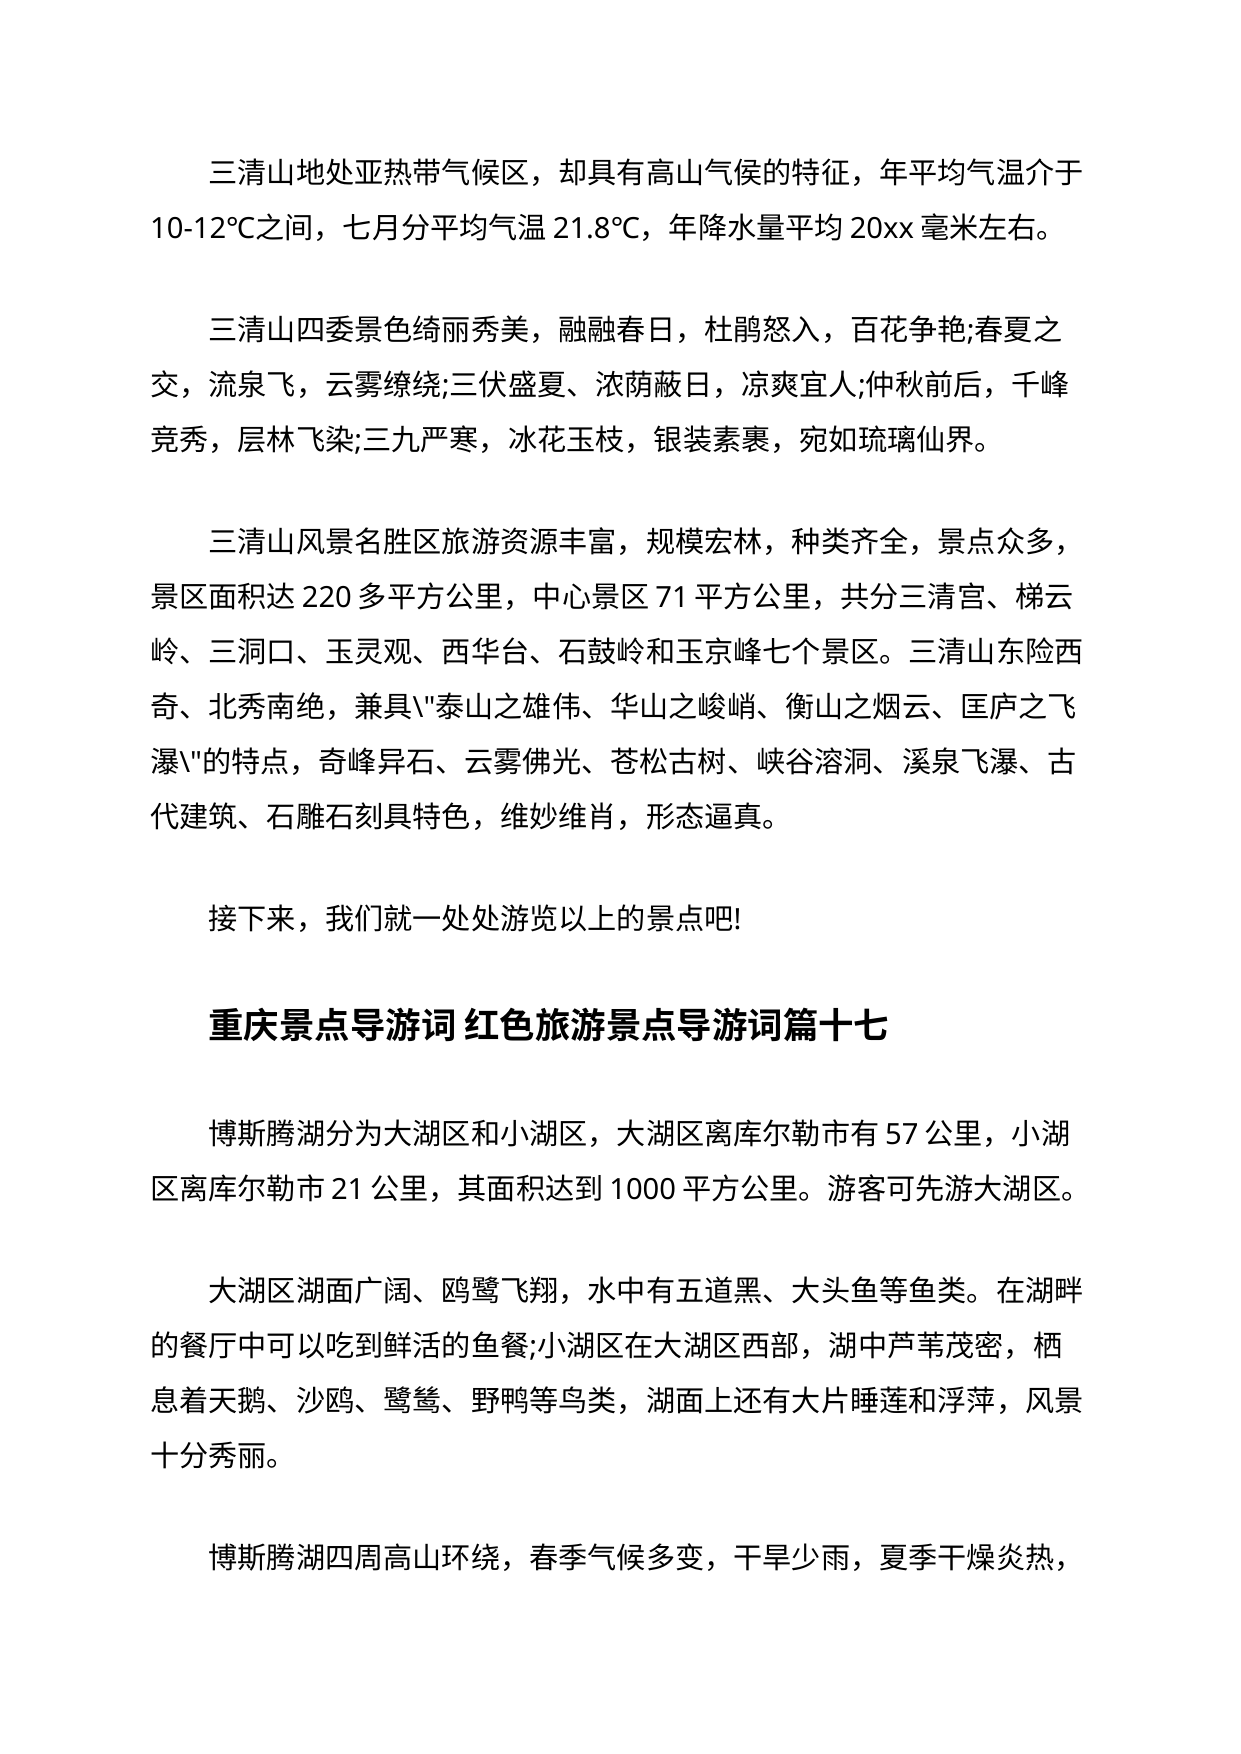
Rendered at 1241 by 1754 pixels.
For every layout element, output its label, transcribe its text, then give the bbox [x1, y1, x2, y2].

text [150, 1534, 1090, 1577]
text 大湖区湖面广阔、鸥鹭飞翔，水中有五道黑、大头鱼等鱼类。在湖畔的餐厅中可以吃到鲜活的鱼餐;小湖区在大湖区西部，湖中芦苇茂密，栖息着天鹅、沙鸥、鹭鸶、野鸭等鸟类，湖面上还有大片睡莲和浮萍，风景十分秀丽。 [150, 1268, 1090, 1475]
text 三清山地处亚热带气候区，却具有高山气侯的特征，年平均气温介于10-12℃之间，七月分平均气温21.8℃，年降水量平均20xx毫米左右。 [150, 150, 1090, 247]
text 接下来，我们就一处处游览以上的景点吧! [150, 895, 1090, 938]
text 三清山四委景色绮丽秀美，融融春日，杜鹃怒入，百花争艳;春夏之交，流泉飞，云雾缭绕;三伏盛夏、浓荫蔽日，凉爽宜人;仲秋前后，千峰竞秀，层林飞染;三九严寒，冰花玉枝，银装素裹，宛如琉璃仙界。 [150, 307, 1090, 459]
text 三清山风景名胜区旅游资源丰富，规模宏林，种类齐全，景点众多，景区面积达220多平方公里，中心景区71平方公里，共分三清宫、梯云岭、三洞口、玉灵观、西华台、石鼓岭和玉京峰七个景区。三清山东险西奇、北秀南绝，兼具\"泰山之雄伟、华山之峻峭、衡山之烟云、匡庐之飞瀑\"的特点，奇峰异石、云雾佛光、苍松古树、峡谷溶洞、溪泉飞瀑、古代建筑、石雕石刻具特色，维妙维肖，形态逼真。 [150, 519, 1090, 836]
text 重庆景点导游词 红色旅游景点导游词篇十七 [150, 997, 1090, 1049]
text 博斯腾湖分为大湖区和小湖区，大湖区离库尔勒市有57公里，小湖区离库尔勒市21公里，其面积达到1000平方公里。游客可先游大湖区。 [150, 1111, 1090, 1208]
